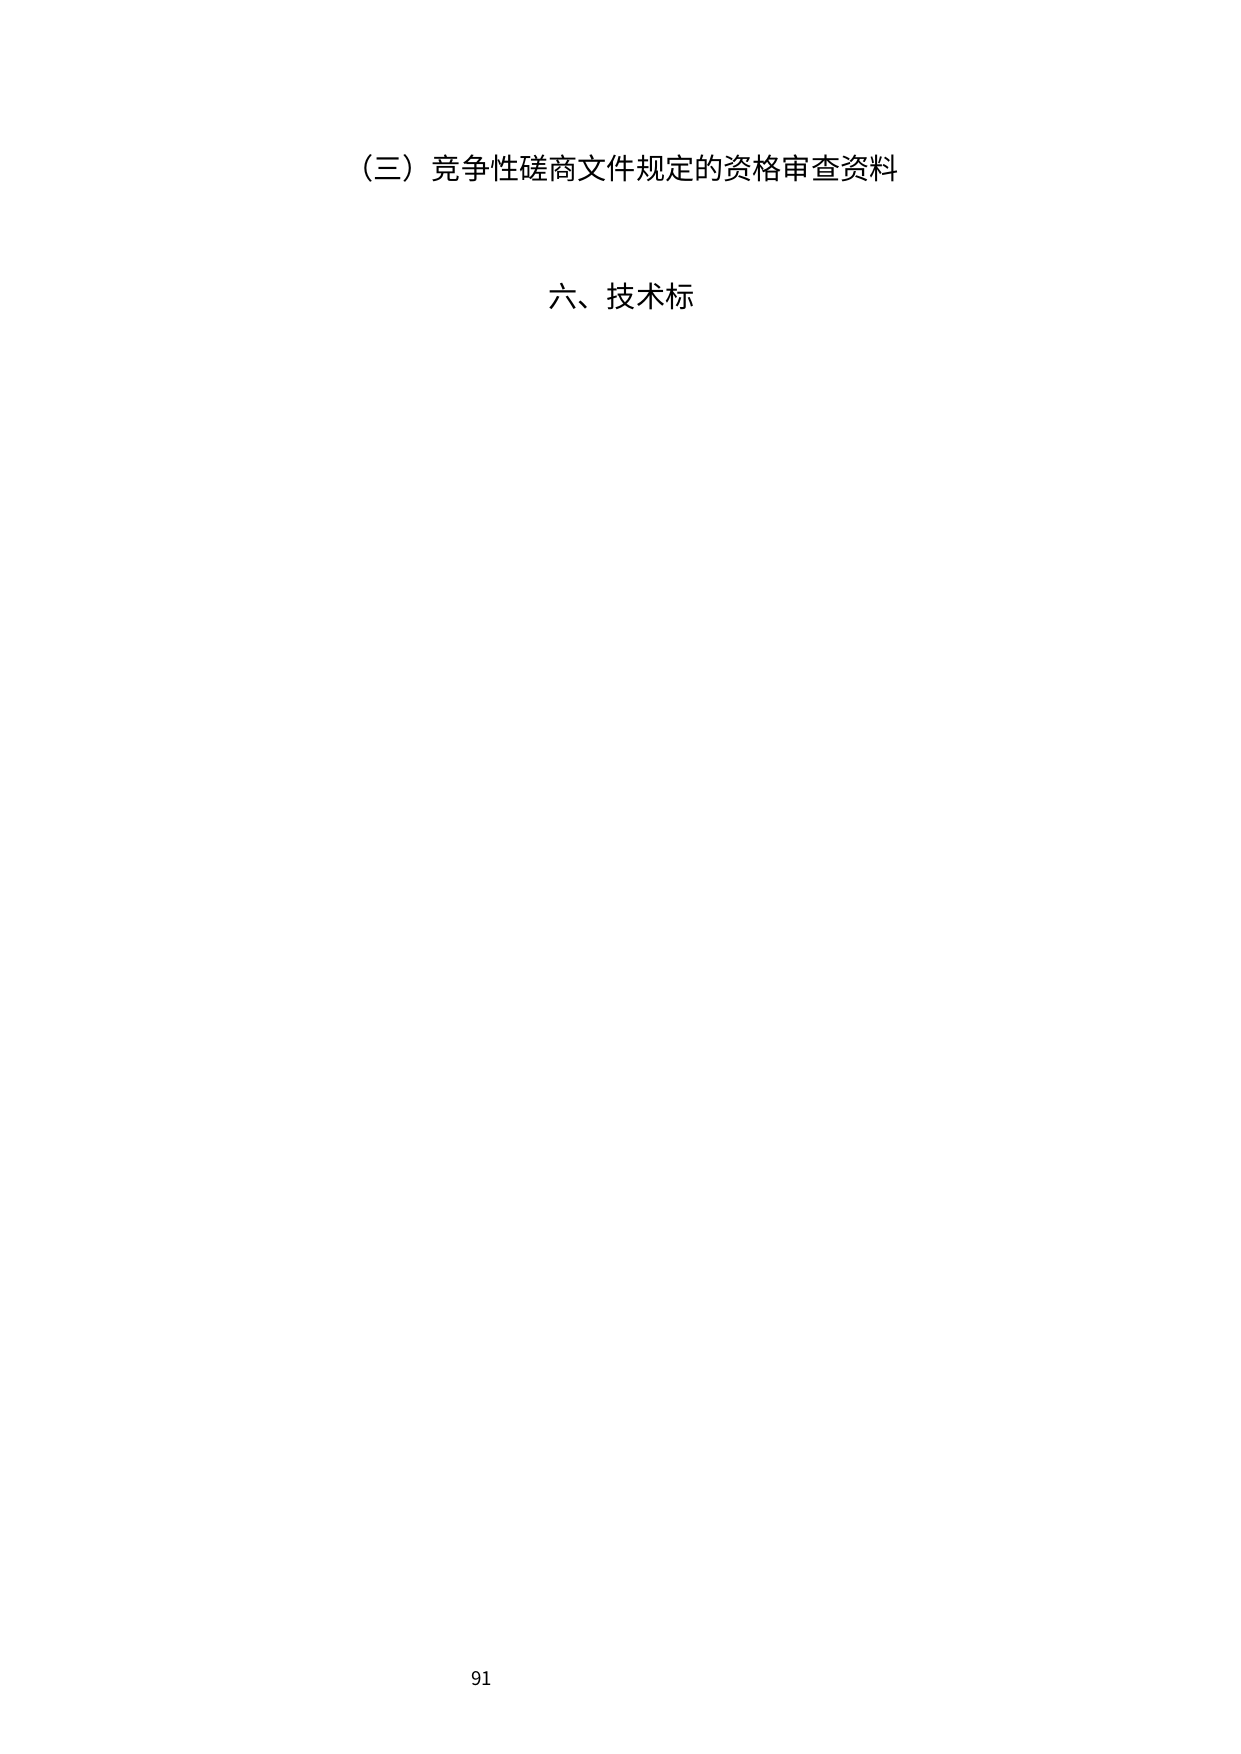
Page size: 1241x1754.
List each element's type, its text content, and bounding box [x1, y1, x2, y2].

text 六、技术标 [108, 274, 1134, 316]
text （三）竞争性磋商文件规定的资格审查资料 [108, 146, 1134, 188]
